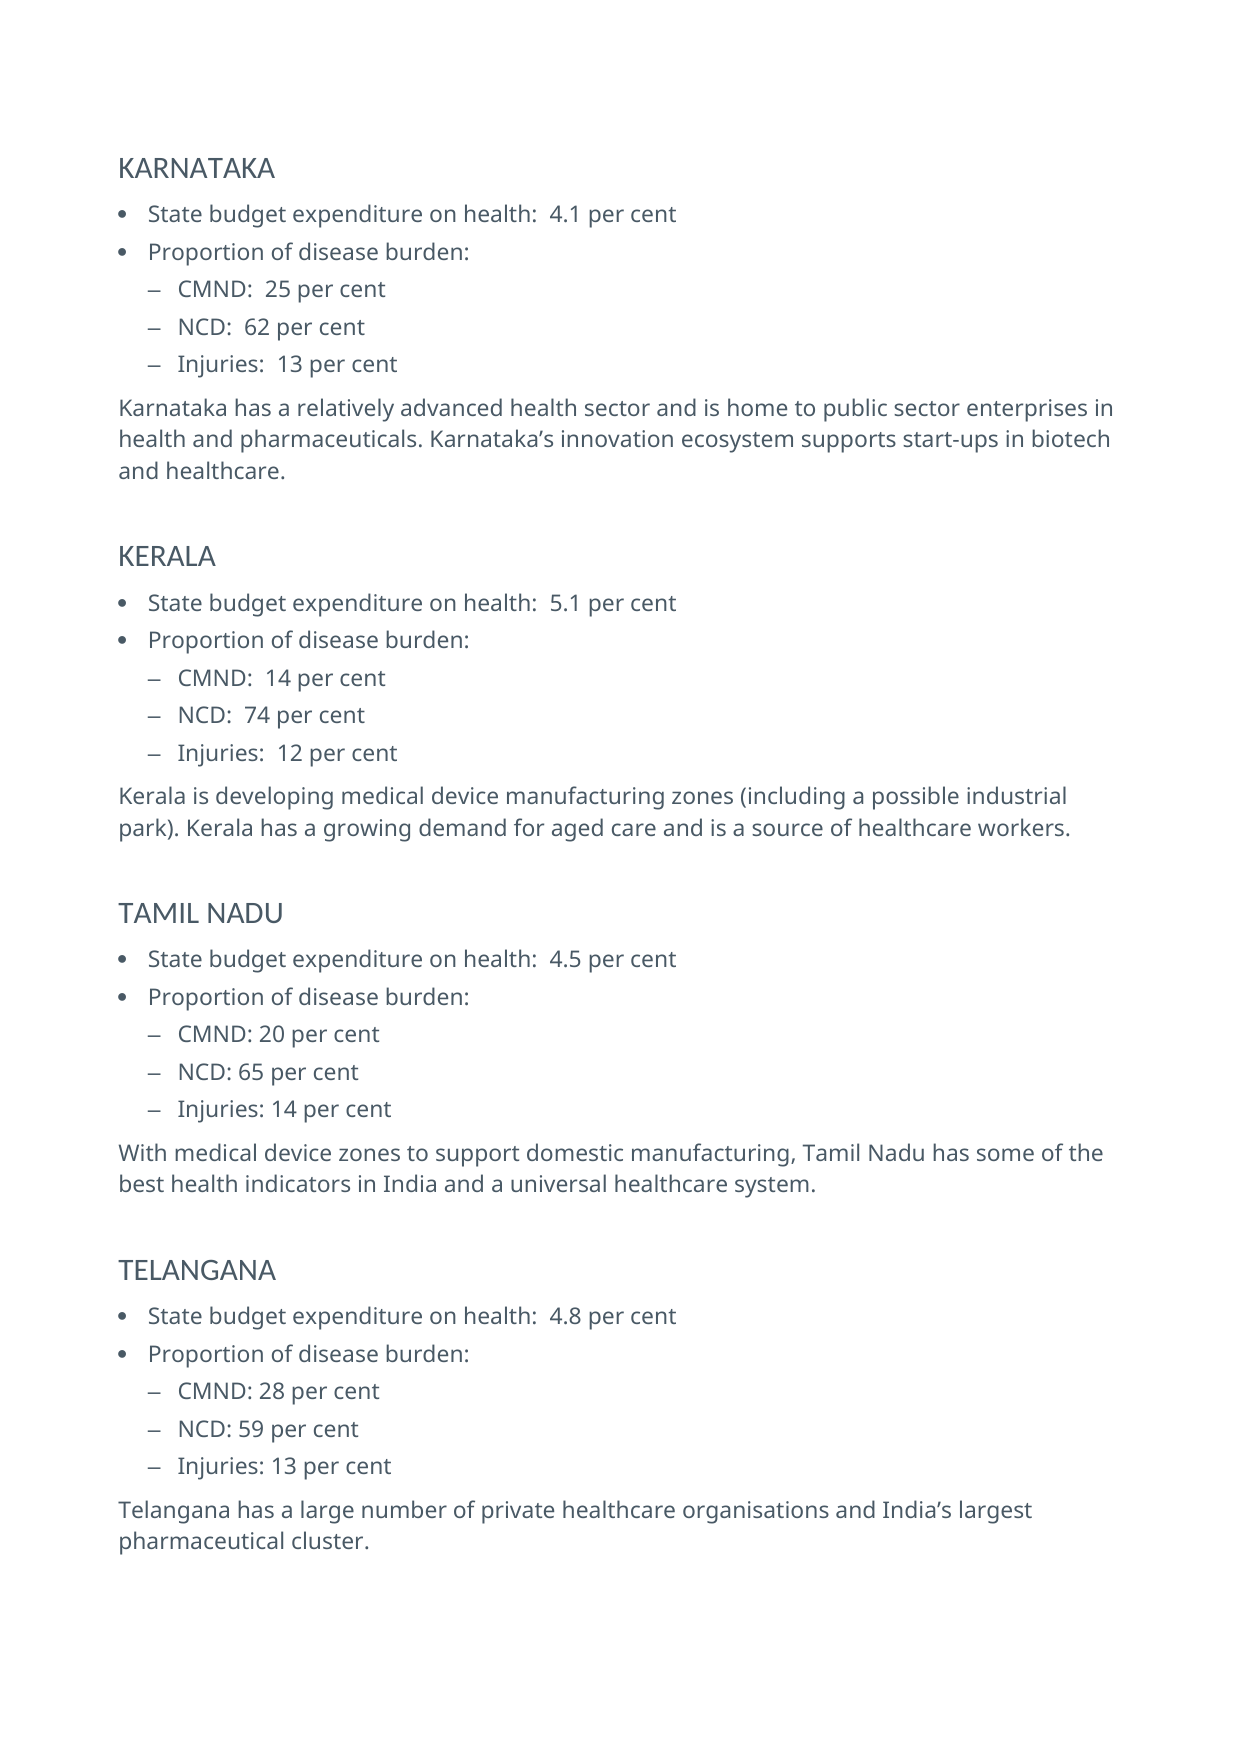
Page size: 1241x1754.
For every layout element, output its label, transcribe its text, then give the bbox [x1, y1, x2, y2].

text Injuries: 12 per cent [148, 736, 1122, 768]
text State budget expenditure on health: 4.5 per cent [118, 943, 1122, 974]
text State budget expenditure on health: 5.1 per cent [118, 586, 1122, 618]
text Injuries: 13 per cent [148, 348, 1122, 379]
text Injuries: 14 per cent [148, 1093, 1122, 1124]
text Proportion of disease burden: [118, 236, 1122, 267]
text CMND: 25 per cent [148, 273, 1122, 304]
text CMND: 14 per cent [148, 661, 1122, 693]
text Proportion of disease burden: [118, 981, 1122, 1012]
text State budget expenditure on health: 4.8 per cent [118, 1300, 1122, 1331]
text Telangana has a large number of private healthcare organisations and India’s largest pharmaceutical cluster. [118, 1494, 1122, 1556]
text CMND: 28 per cent [148, 1375, 1122, 1406]
text CMND: 20 per cent [148, 1018, 1122, 1049]
text Proportion of disease burden: [118, 1338, 1122, 1369]
text NCD: 59 per cent [148, 1413, 1122, 1444]
subtitle KARNATAKA [118, 148, 1122, 186]
text NCD: 74 per cent [148, 699, 1122, 730]
text Kerala is developing medical device manufacturing zones (including a possible industrial park). Kerala has a growing demand for aged care and is a source of healthcare workers. [118, 780, 1122, 843]
text NCD: 62 per cent [148, 311, 1122, 342]
subtitle TELANGANA [118, 1249, 1122, 1288]
text With medical device zones to support domestic manufacturing, Tamil Nadu has some of the best health indicators in India and a universal healthcare system. [118, 1137, 1122, 1199]
subtitle TAMIL NADU [118, 893, 1122, 931]
text Injuries: 13 per cent [148, 1450, 1122, 1481]
text Proportion of disease burden: [118, 624, 1122, 655]
text State budget expenditure on health: 4.1 per cent [118, 198, 1122, 229]
text Karnataka has a relatively advanced health sector and is home to public sector enterprises in health and pharmaceuticals. Karnataka’s innovation ecosystem supports start-ups in biotech and healthcare. [118, 392, 1122, 486]
text NCD: 65 per cent [148, 1056, 1122, 1087]
subtitle KERALA [118, 536, 1122, 574]
